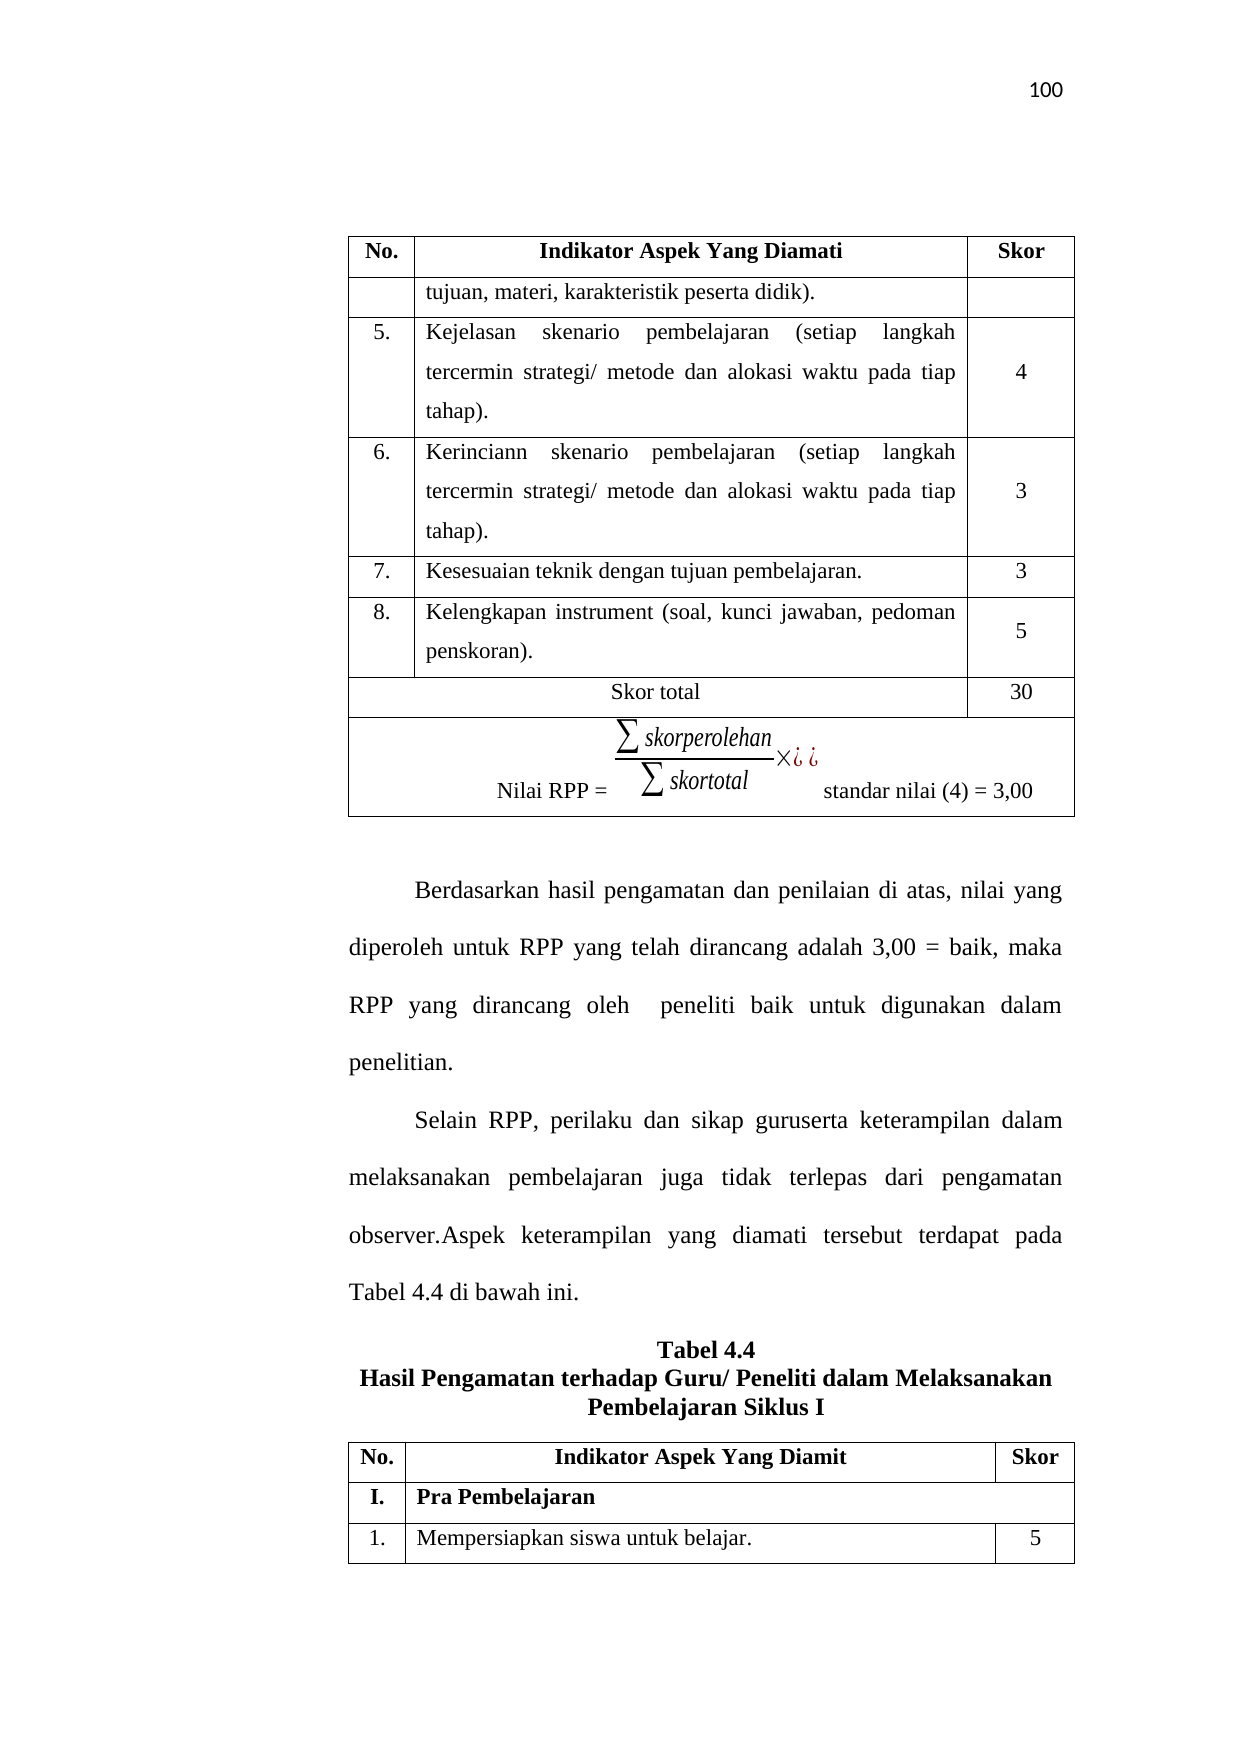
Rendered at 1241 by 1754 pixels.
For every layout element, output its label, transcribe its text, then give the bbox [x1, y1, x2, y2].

table_cell 6. [349, 438, 414, 556]
table_header Skor [996, 1443, 1074, 1482]
table_cell 7. [349, 557, 414, 597]
table_cell 30 [968, 678, 1074, 717]
table_cell 1. [349, 1524, 405, 1563]
list Tabel 4.4 [349, 1335, 1063, 1363]
table_header Indikator Aspek Yang Diamati [415, 237, 967, 277]
table_cell 5 [968, 598, 1074, 677]
table_cell 5 [996, 1524, 1074, 1563]
table_cell Kejelasan skenario pembelajaran (setiap langkah tercermin strategi/ metode dan alokasi waktu pada tiap tahap). [415, 318, 967, 437]
table_header Indikator Aspek Yang Diamit [406, 1443, 995, 1482]
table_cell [415, 278, 967, 317]
table_cell 5. [349, 318, 414, 437]
table_cell Kelengkapan instrument (soal, kunci jawaban, pedoman penskoran). [415, 598, 967, 677]
list Berdasarkan hasil pengamatan dan penilaian di atas, nilai yang diperoleh untuk RPP yang telah dirancang adalah 3,00 = baik, maka RPP yang dirancang oleh peneliti baik untuk digunakan dalam penelitian. [349, 875, 1063, 1076]
table_cell Nilai RPP = standar nilai (4) = 3,00 [349, 718, 1074, 816]
table_cell Kesesuaian teknik dengan tujuan pembelajaran. [415, 557, 967, 597]
table_cell I. [349, 1483, 405, 1523]
table_cell 4. [349, 278, 414, 317]
table_cell 4 [968, 318, 1074, 437]
list Selain RPP, perilaku dan sikap guruserta keterampilan dalam melaksanakan pembelajaran juga tidak terlepas dari pengamatan observer.Aspek keterampilan yang diamati tersebut terdapat pada Tabel 4.4 di bawah ini. [349, 1105, 1063, 1306]
table_header No. [349, 237, 414, 277]
table_header No. [349, 1443, 405, 1482]
list Hasil Pengamatan terhadap Guru/ Peneliti dalam Melaksanakan Pembelajaran Siklus I [349, 1363, 1063, 1421]
table_cell Mempersiapkan siswa untuk belajar. [406, 1524, 995, 1563]
table_cell Pra Pembelajaran [406, 1483, 1074, 1523]
table_cell 8. [349, 598, 414, 677]
table_cell 3 [968, 557, 1074, 597]
table_cell Skor total [349, 678, 967, 717]
table_cell 4 [968, 278, 1074, 317]
table_cell Kerinciann skenario pembelajaran (setiap langkah tercermin strategi/ metode dan alokasi waktu pada tiap tahap). [415, 438, 967, 556]
table_cell 3 [968, 438, 1074, 556]
table_header Skor [968, 237, 1074, 277]
